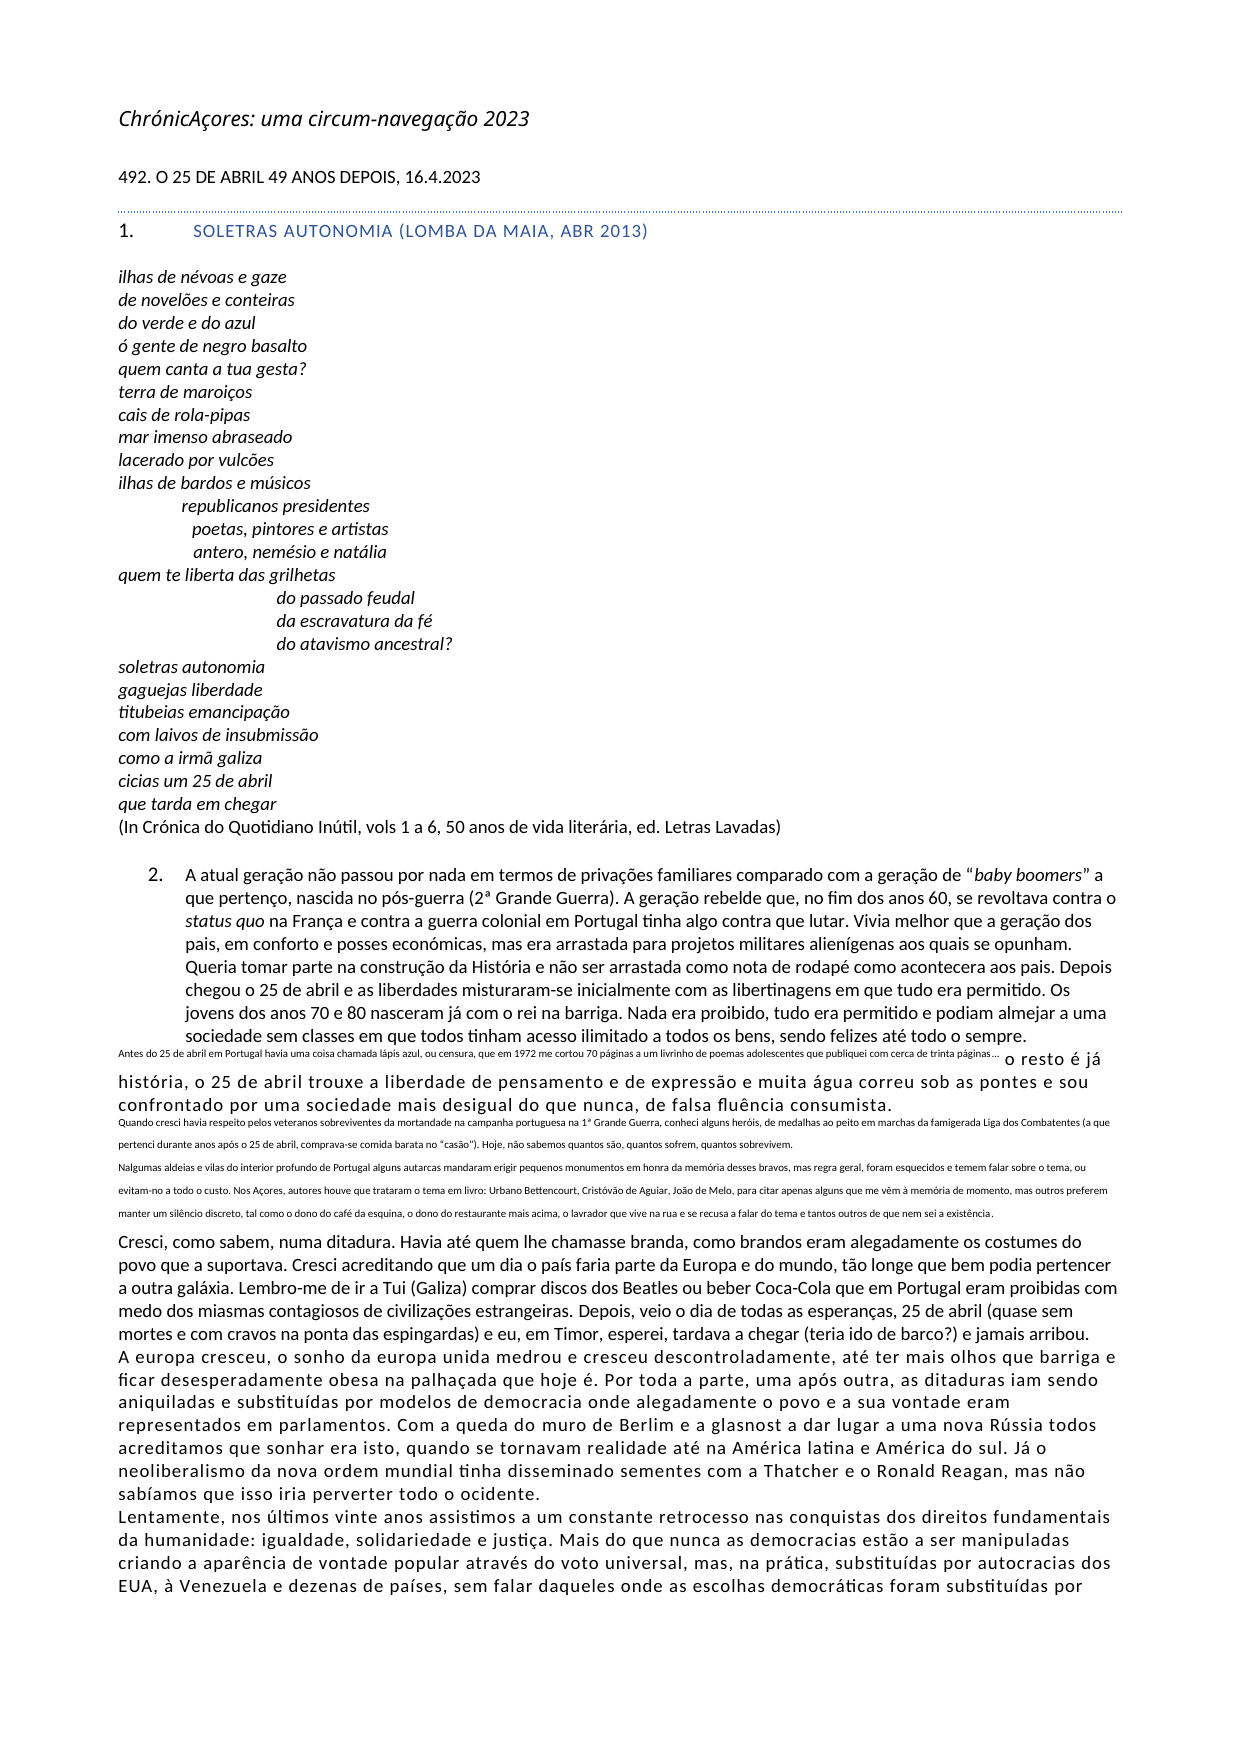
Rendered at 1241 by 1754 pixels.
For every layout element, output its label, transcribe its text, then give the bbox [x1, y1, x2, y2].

text Nalgumas aldeias e vilas do interior profundo de Portugal alguns autarcas mandaram erigir pequenos monumentos em honra da memória desses bravos, mas regra geral, foram esquecidos e temem falar sobre o tema, ou evitam-no a todo o custo. Nos Açores, autores houve que trataram o tema em livro: Urbano Bettencourt, Cristóvão de Aguiar, João de Melo, para citar apenas alguns que me vêm à memória de momento, mas outros preferem manter um silêncio discreto, tal como o dono do café da esquina, o dono do restaurante mais acima, o lavrador que vive na rua e se recusa a falar do tema e tantos outros de que nem sei a existência. [118, 1161, 1122, 1230]
text Quando cresci havia respeito pelos veteranos sobreviventes da mortandade na campanha portuguesa na 1ª Grande Guerra, conheci alguns heróis, de medalhas ao peito em marchas da famigerada Liga dos Combatentes (a que pertenci durante anos após o 25 de abril, comprava-se comida barata no “casão”). Hoje, não sabemos quantos são, quantos sofrem, quantos sobrevivem. [118, 1116, 1122, 1161]
text Cresci, como sabem, numa ditadura. Havia até quem lhe chamasse branda, como brandos eram alegadamente os costumes do povo que a suportava. Cresci acreditando que um dia o país faria parte da Europa e do mundo, tão longe que bem podia pertencer a outra galáxia. Lembro-me de ir a Tui (Galiza) comprar discos dos Beatles ou beber Coca-Cola que em Portugal eram proibidas com medo dos miasmas contagiosos de civilizações estrangeiras. Depois, veio o dia de todas as esperanças, 25 de abril (quase sem mortes e com cravos na ponta das espingardas) e eu, em Timor, esperei, tardava a chegar (teria ido de barco?) e jamais arribou. [118, 1230, 1122, 1345]
text cicias um 25 de abril [118, 769, 1122, 792]
text que tarda em chegar [118, 792, 1122, 815]
text A europa cresceu, o sonho da europa unida medrou e cresceu descontroladamente, até ter mais olhos que barriga e ficar desesperadamente obesa na palhaçada que hoje é. Por toda a parte, uma após outra, as ditaduras iam sendo aniquiladas e substituídas por modelos de democracia onde alegadamente o povo e a sua vontade eram representados em parlamentos. Com a queda do muro de Berlim e a glasnost a dar lugar a uma nova Rússia todos acreditamos que sonhar era isto, quando se tornavam realidade até na América latina e América do sul. Já o neoliberalismo da nova ordem mundial tinha disseminado sementes com a Thatcher e o Ronald Reagan, mas não sabíamos que isso iria perverter todo o ocidente. [118, 1345, 1122, 1505]
text antero, nemésio e natália [118, 540, 1122, 563]
text do verde e do azul [118, 311, 1122, 334]
list A atual geração não passou por nada em termos de privações familiares comparado com a geração de “baby boomers” a que pertenço, nascida no pós-guerra (2ª Grande Guerra). A geração rebelde que, no fim dos anos 60, se revoltava contra o status quo na França e contra a guerra colonial em Portugal tinha algo contra que lutar. Vivia melhor que a geração dos pais, em conforto e posses económicas, mas era arrastada para projetos militares alienígenas aos quais se opunham. Queria tomar parte na construção da História e não ser arrastada como nota de rodapé como acontecera aos pais. Depois chegou o 25 de abril e as liberdades misturaram-se inicialmente com as libertinagens em que tudo era permitido. Os jovens dos anos 70 e 80 nasceram já com o rei na barriga. Nada era proibido, tudo era permitido e podiam almejar a uma sociedade sem classes em que todos tinham acesso ilimitado a todos os bens, sendo felizes até todo o sempre. [148, 861, 1122, 1047]
text ó gente de negro basalto [118, 334, 1122, 357]
text da escravatura da fé [118, 609, 1122, 632]
text lacerado por vulcões [118, 448, 1122, 471]
text de novelões e conteiras [118, 288, 1122, 311]
text soletras autonomia [118, 655, 1122, 678]
text Antes do 25 de abril em Portugal havia uma coisa chamada lápis azul, ou censura, que em 1972 me cortou 70 páginas a um livrinho de poemas adolescentes que publiquei com cerca de trinta páginas… o resto é já história, o 25 de abril trouxe a liberdade de pensamento e de expressão e muita água correu sob as pontes e sou confrontado por uma sociedade mais desigual do que nunca, de falsa fluência consumista. [118, 1047, 1122, 1116]
text com laivos de insubmissão [118, 723, 1122, 746]
text quem te liberta das grilhetas [118, 563, 1122, 586]
text republicanos presidentes [118, 494, 1122, 517]
text do atavismo ancestral? [118, 632, 1122, 655]
text mar imenso abraseado [118, 426, 1122, 448]
text (In Crónica do Quotidiano Inútil, vols 1 a 6, 50 anos de vida literária, ed. Letras Lavadas) [118, 815, 1122, 838]
text ilhas de névoas e gaze [118, 265, 1122, 288]
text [118, 1505, 1122, 1597]
subtitle soletras autonomia (lomba da maia, abr 2013) [118, 211, 1122, 242]
text gaguejas liberdade [118, 678, 1122, 701]
text como a irmã galiza [118, 746, 1122, 769]
text titubeias emancipação [118, 701, 1122, 723]
text 492. O 25 DE ABRIL 49 ANOS DEPOIS, 16.4.2023 [118, 165, 1122, 188]
text quem canta a tua gesta? [118, 357, 1122, 380]
text ilhas de bardos e músicos [118, 471, 1122, 494]
text do passado feudal [118, 586, 1122, 609]
text cais de rola-pipas [118, 403, 1122, 426]
text terra de maroiços [118, 380, 1122, 403]
text poetas, pintores e artistas [118, 517, 1122, 540]
